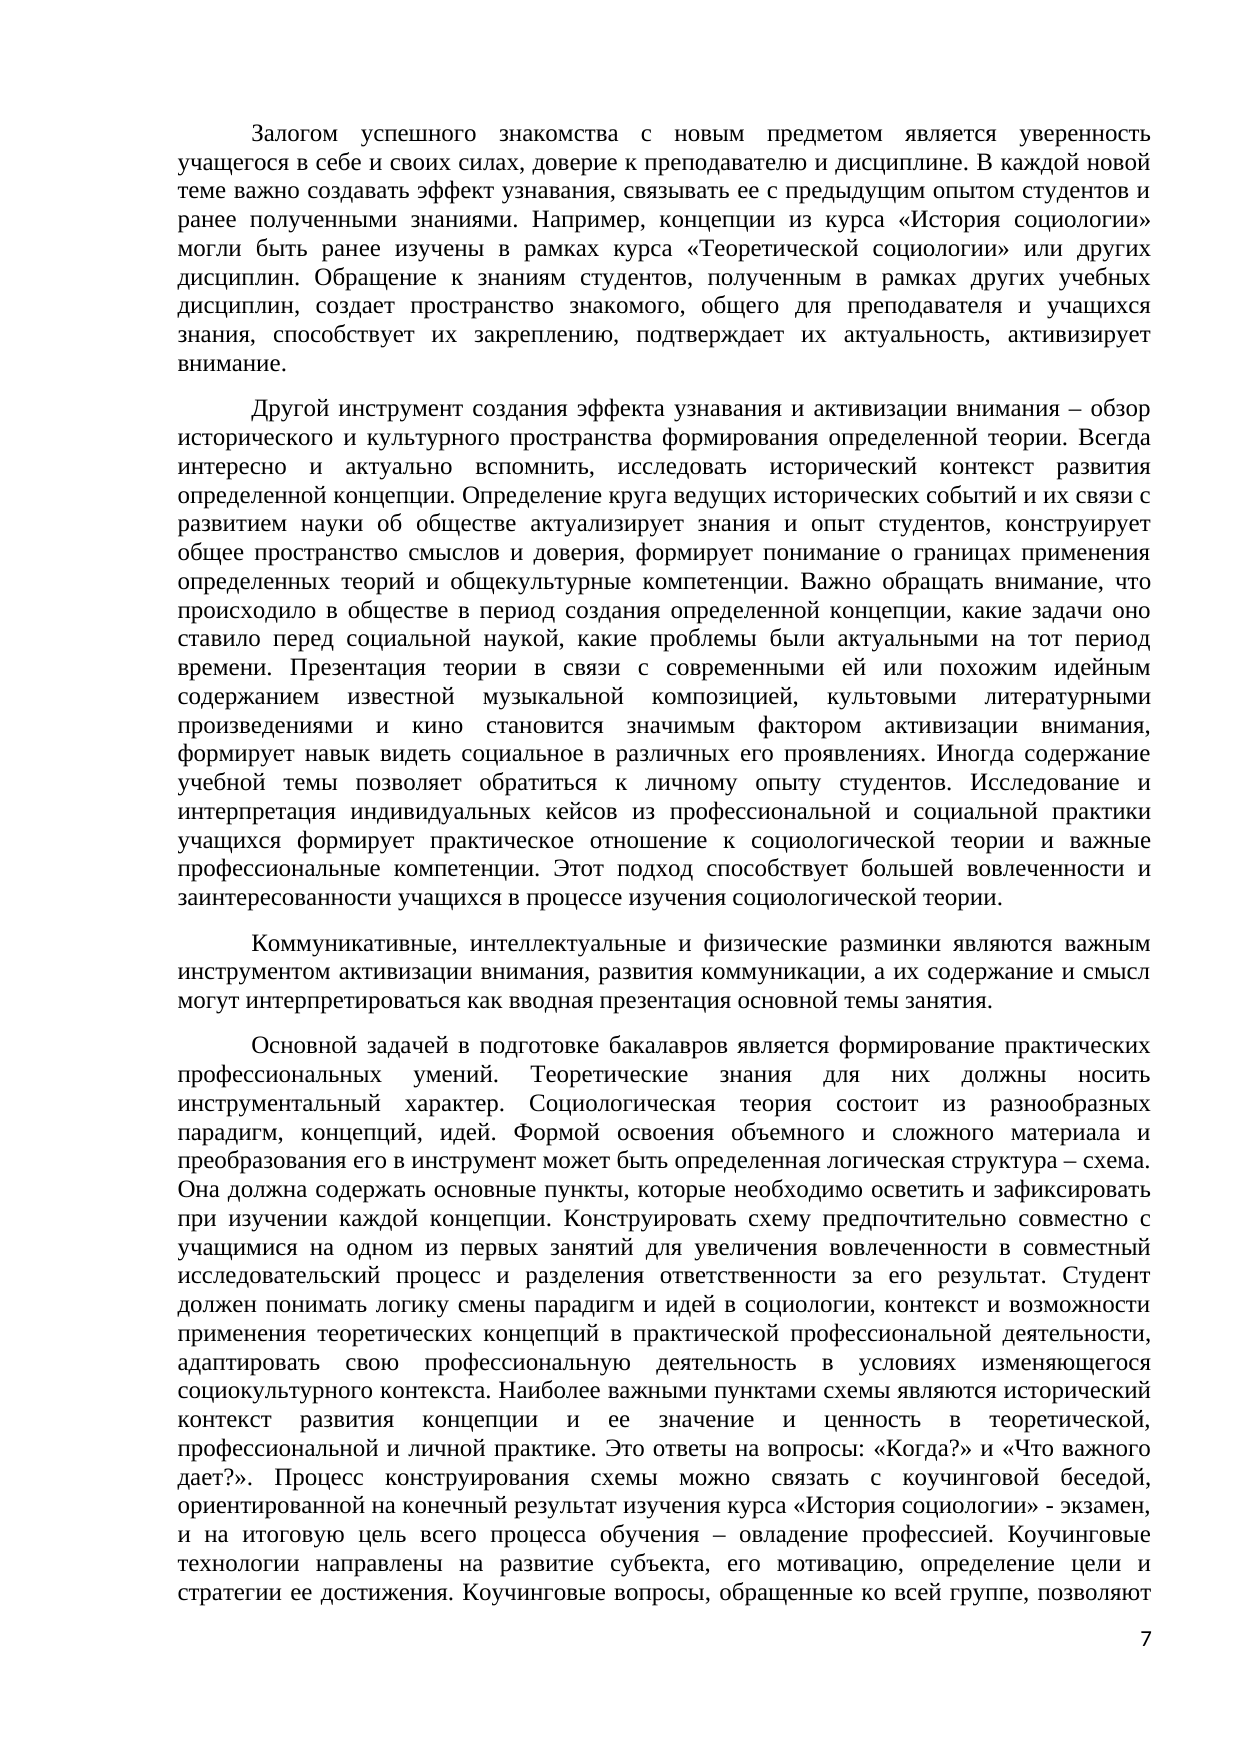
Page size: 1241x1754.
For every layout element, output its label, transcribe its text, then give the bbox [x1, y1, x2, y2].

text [177, 1031, 1152, 1606]
text Коммуникативные, интеллектуальные и физические разминки являются важным инструментом активизации внимания, развития коммуникации, а их содержание и смысл могут интерпретироваться как вводная презентация основной темы занятия. [177, 928, 1152, 1014]
text Залогом успешного знакомства с новым предметом является уверенность учащегося в себе и своих силах, доверие к преподавателю и дисциплине. В каждой новой теме важно создавать эффект узнавания, связывать ее с предыдущим опытом студентов и ранее полученными знаниями. Например, концепции из курса «История социологии» могли быть ранее изучены в рамках курса «Теоретической социологии» или других дисциплин. Обращение к знаниям студентов, полученным в рамках других учебных дисциплин, создает пространство знакомого, общего для преподавателя и учащихся знания, способствует их закреплению, подтверждает их актуальность, активизирует внимание. [177, 118, 1152, 377]
text Другой инструмент создания эффекта узнавания и активизации внимания – обзор исторического и культурного пространства формирования определенной теории. Всегда интересно и актуально вспомнить, исследовать исторический контекст развития определенной концепции. Определение круга ведущих исторических событий и их связи с развитием науки об обществе актуализирует знания и опыт студентов, конструирует общее пространство смыслов и доверия, формирует понимание о границах применения определенных теорий и общекультурные компетенции. Важно обращать внимание, что происходило в обществе в период создания определенной концепции, какие задачи оно ставило перед социальной наукой, какие проблемы были актуальными на тот период времени. Презентация теории в связи с современными ей или похожим идейным содержанием известной музыкальной композицией, культовыми литературными произведениями и кино становится значимым фактором активизации внимания, формирует навык видеть социальное в различных его проявлениях. Иногда содержание учебной темы позволяет обратиться к личному опыту студентов. Исследование и интерпретация индивидуальных кейсов из профессиональной и социальной практики учащихся формирует практическое отношение к социологической теории и важные профессиональные компетенции. Этот подход способствует большей вовлеченности и заинтересованности учащихся в процессе изучения социологической теории. [177, 393, 1152, 911]
